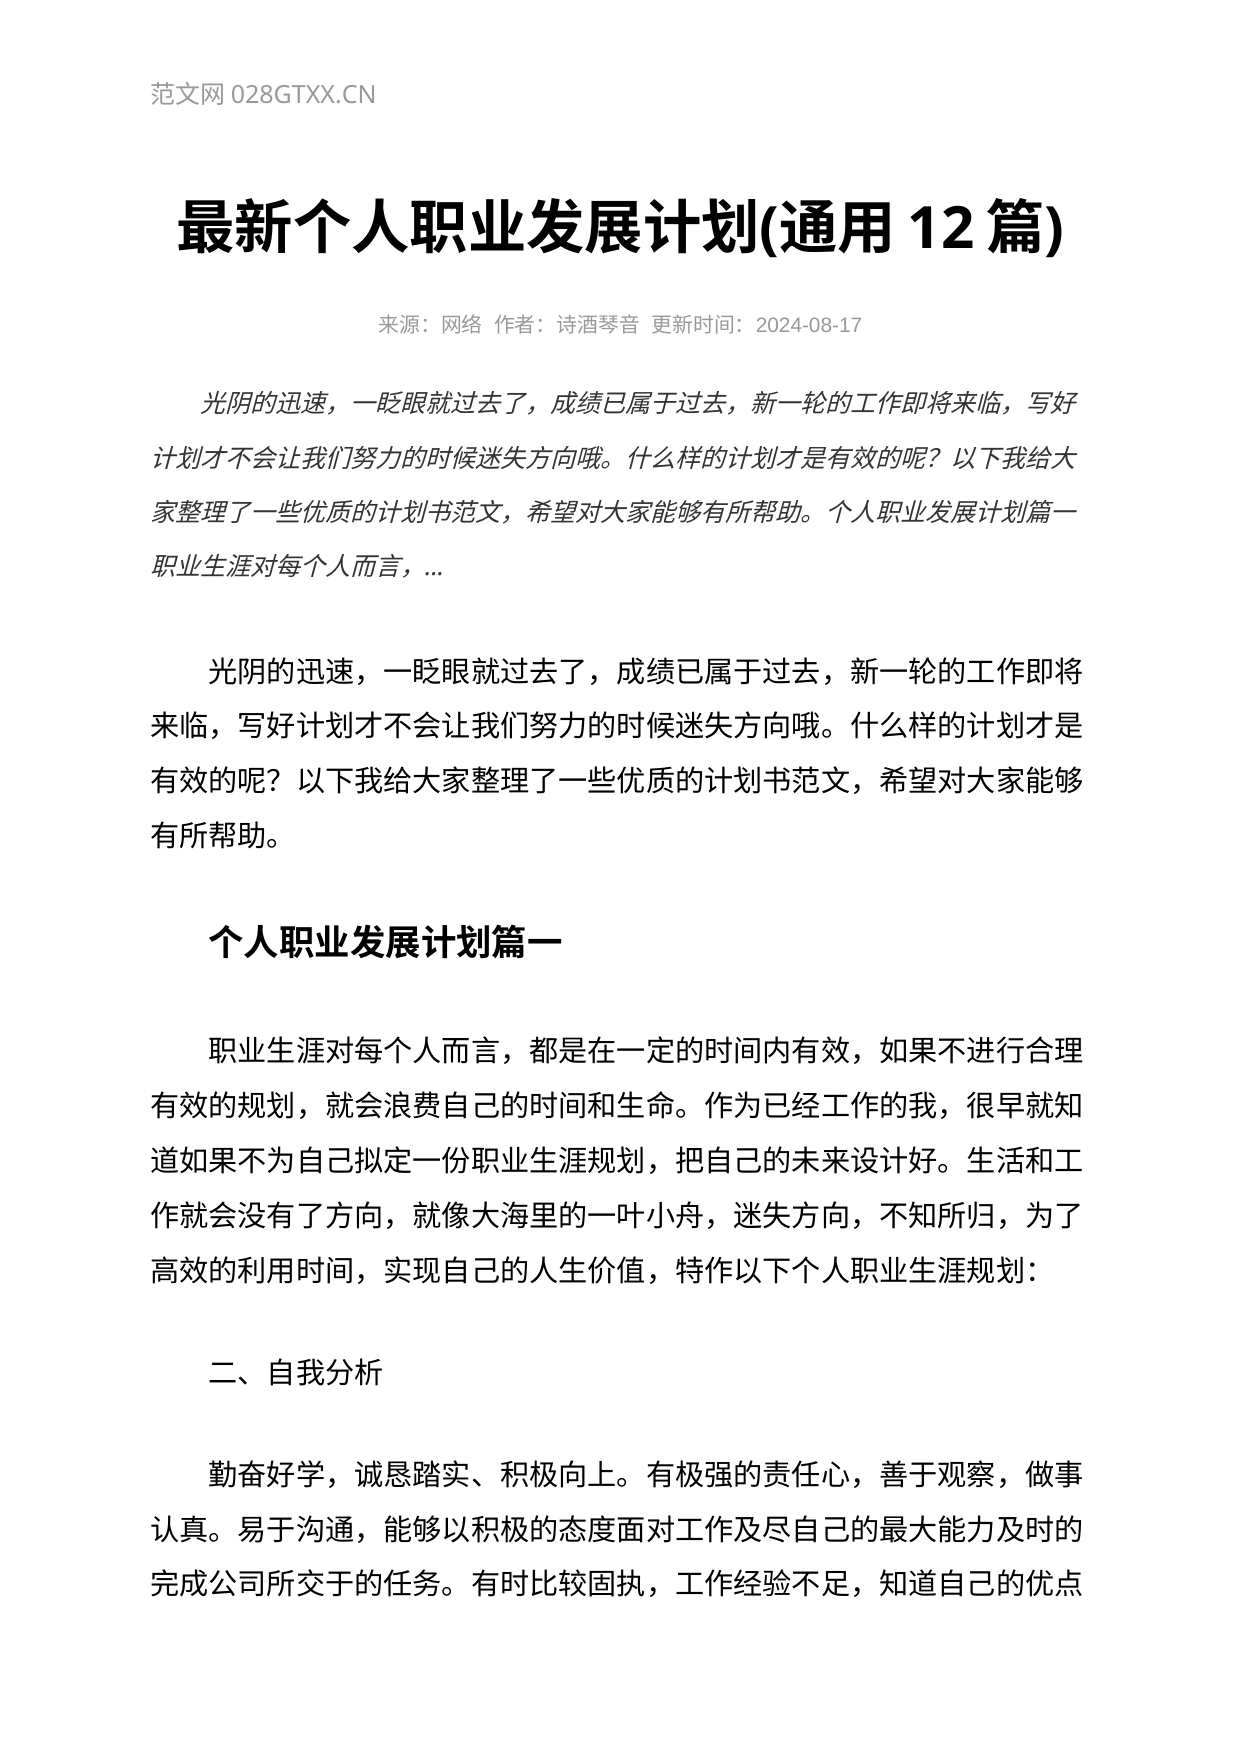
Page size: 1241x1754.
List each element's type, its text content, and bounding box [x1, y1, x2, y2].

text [150, 1451, 1090, 1603]
text 个人职业发展计划篇一 [150, 914, 1090, 966]
subtitle 最新个人职业发展计划(通用12篇) [150, 181, 1090, 266]
text 光阴的迅速，一眨眼就过去了，成绩已属于过去，新一轮的工作即将来临，写好计划才不会让我们努力的时候迷失方向哦。什么样的计划才是有效的呢？以下我给大家整理了一些优质的计划书范文，希望对大家能够有所帮助。个人职业发展计划篇一职业生涯对每个人而言，... [150, 384, 1090, 583]
text 来源：网络 作者：诗酒琴音 更新时间：2024-08-17 [150, 313, 1090, 337]
text 二、自我分析 [150, 1349, 1090, 1392]
text 光阴的迅速，一眨眼就过去了，成绩已属于过去，新一轮的工作即将来临，写好计划才不会让我们努力的时候迷失方向哦。什么样的计划才是有效的呢？以下我给大家整理了一些优质的计划书范文，希望对大家能够有所帮助。 [150, 648, 1090, 855]
text 职业生涯对每个人而言，都是在一定的时间内有效，如果不进行合理有效的规划，就会浪费自己的时间和生命。作为已经工作的我，很早就知道如果不为自己拟定一份职业生涯规划，把自己的未来设计好。生活和工作就会没有了方向，就像大海里的一叶小舟，迷失方向，不知所归，为了高效的利用时间，实现自己的人生价值，特作以下个人职业生涯规划： [150, 1028, 1090, 1290]
